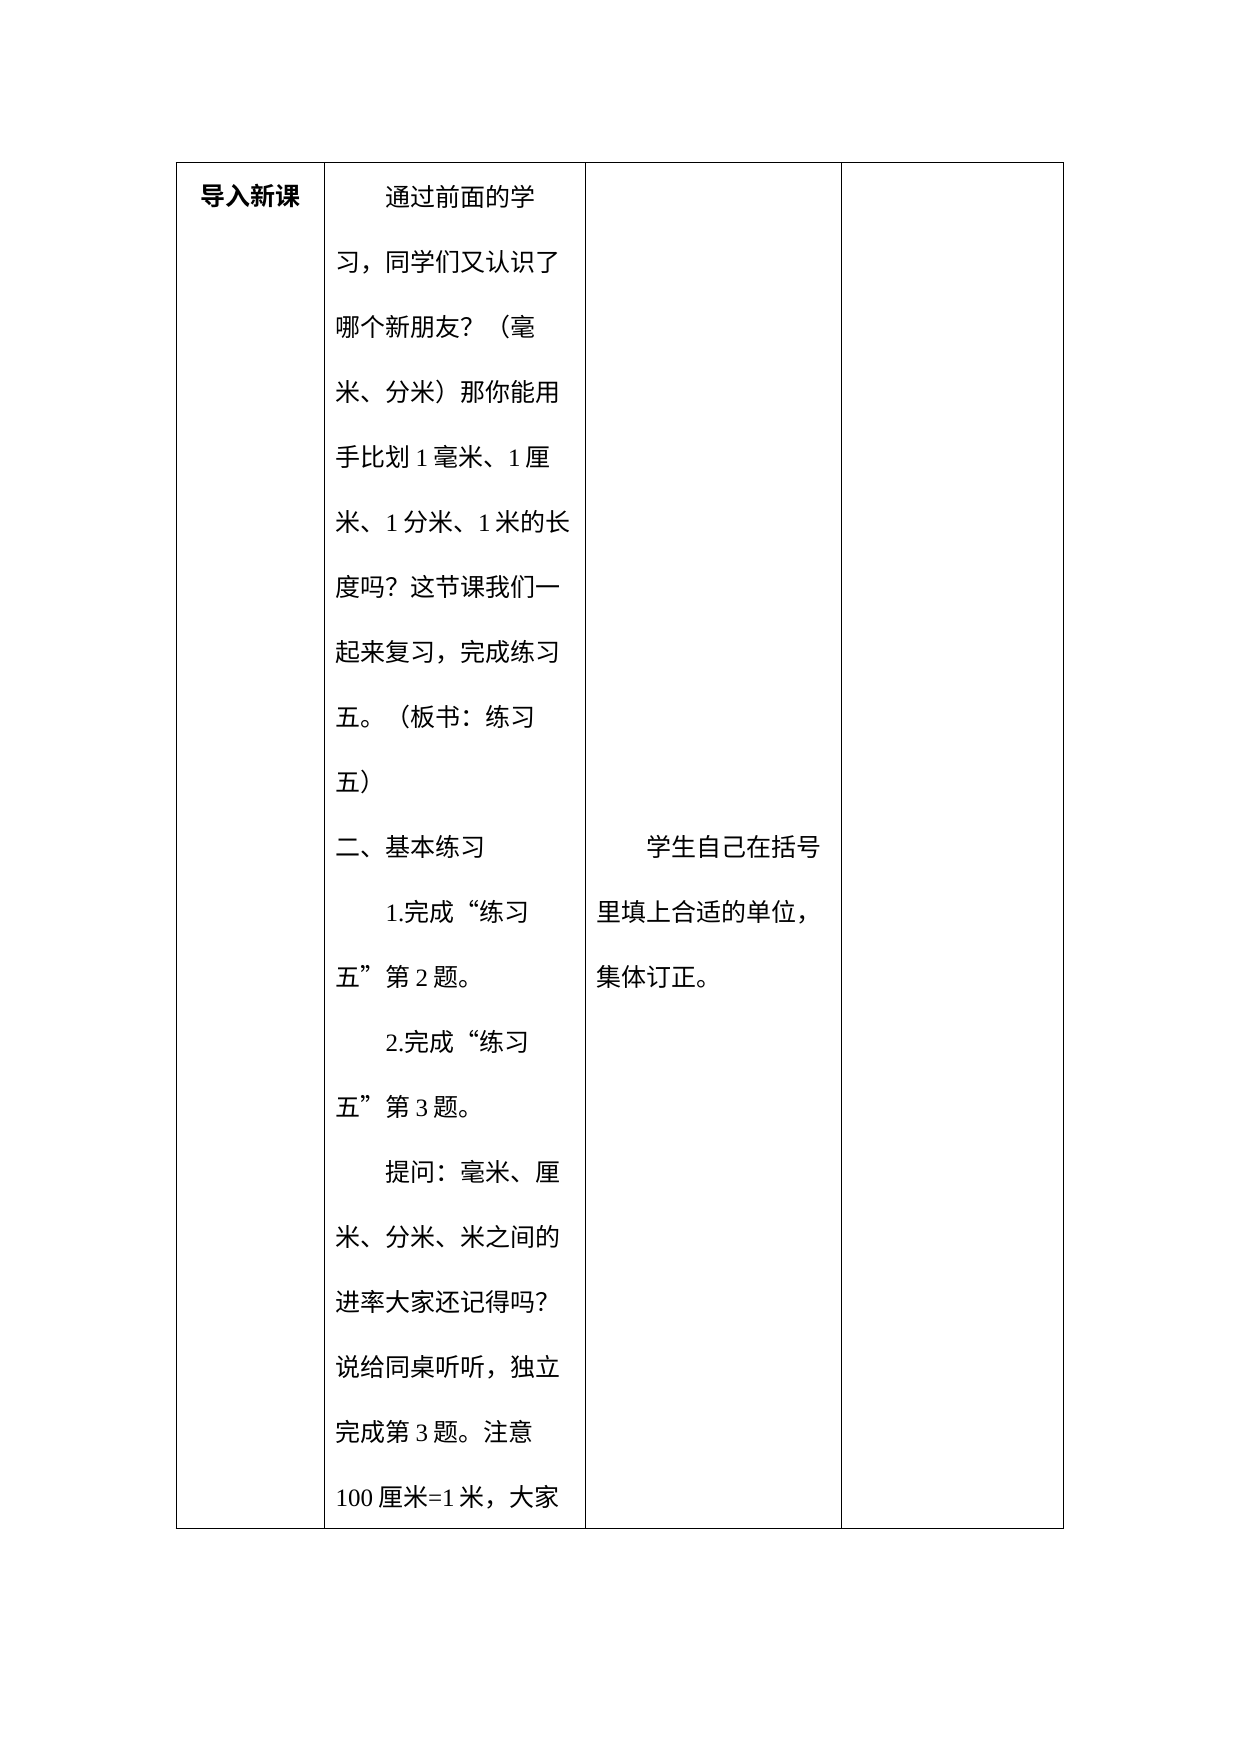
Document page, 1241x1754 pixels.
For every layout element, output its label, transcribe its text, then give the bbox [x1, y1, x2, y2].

table_cell [842, 163, 1063, 1528]
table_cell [325, 163, 585, 1528]
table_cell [586, 163, 841, 1528]
table_cell 激活经验 导入新课 [177, 163, 324, 1528]
